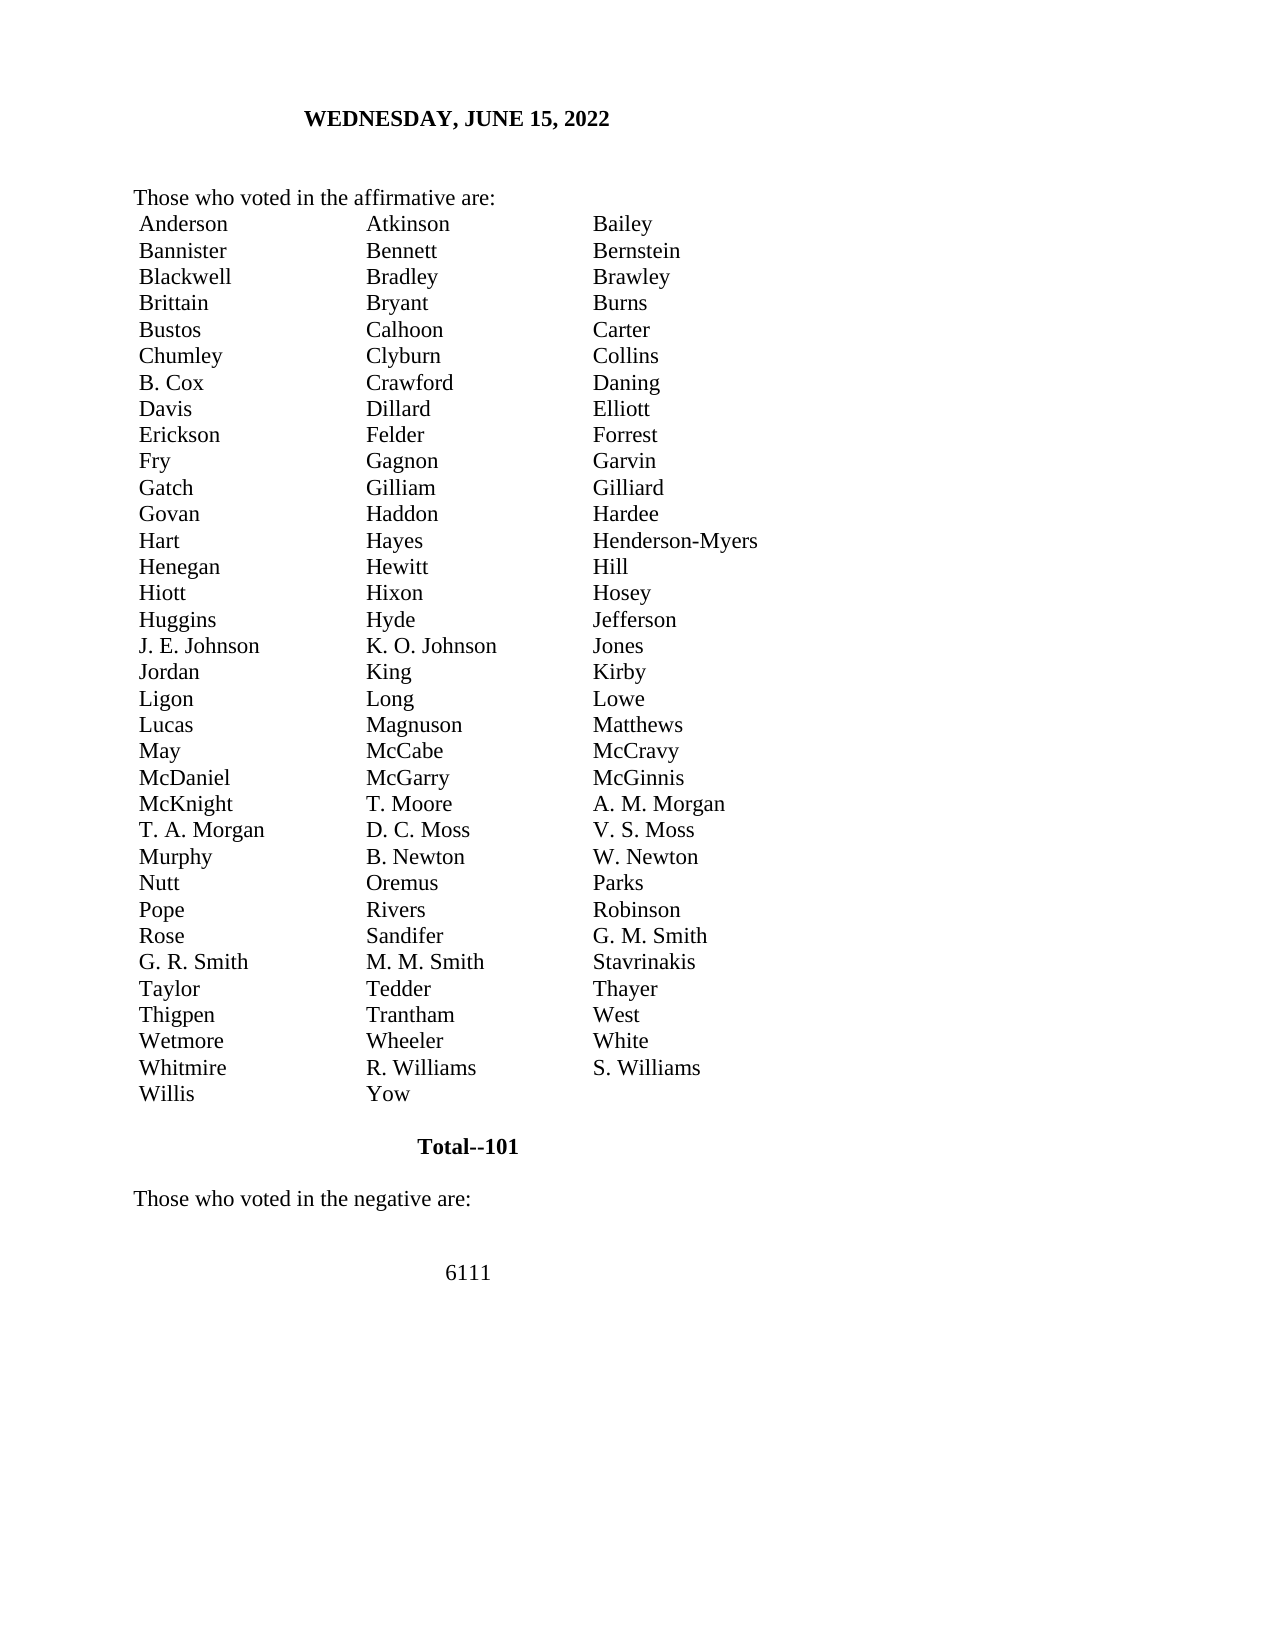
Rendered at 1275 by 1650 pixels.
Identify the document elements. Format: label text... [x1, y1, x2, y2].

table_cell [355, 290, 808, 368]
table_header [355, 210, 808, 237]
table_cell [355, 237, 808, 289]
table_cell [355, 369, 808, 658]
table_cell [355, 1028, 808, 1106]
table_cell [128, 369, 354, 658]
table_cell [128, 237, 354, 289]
text Those who voted in the negative are: [127, 1186, 786, 1212]
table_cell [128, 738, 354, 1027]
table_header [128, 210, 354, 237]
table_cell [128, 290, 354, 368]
text Those who voted in the affirmative are: [127, 184, 786, 210]
text Total--101 [127, 1133, 786, 1159]
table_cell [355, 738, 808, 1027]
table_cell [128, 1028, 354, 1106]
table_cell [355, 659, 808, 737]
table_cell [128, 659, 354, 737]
